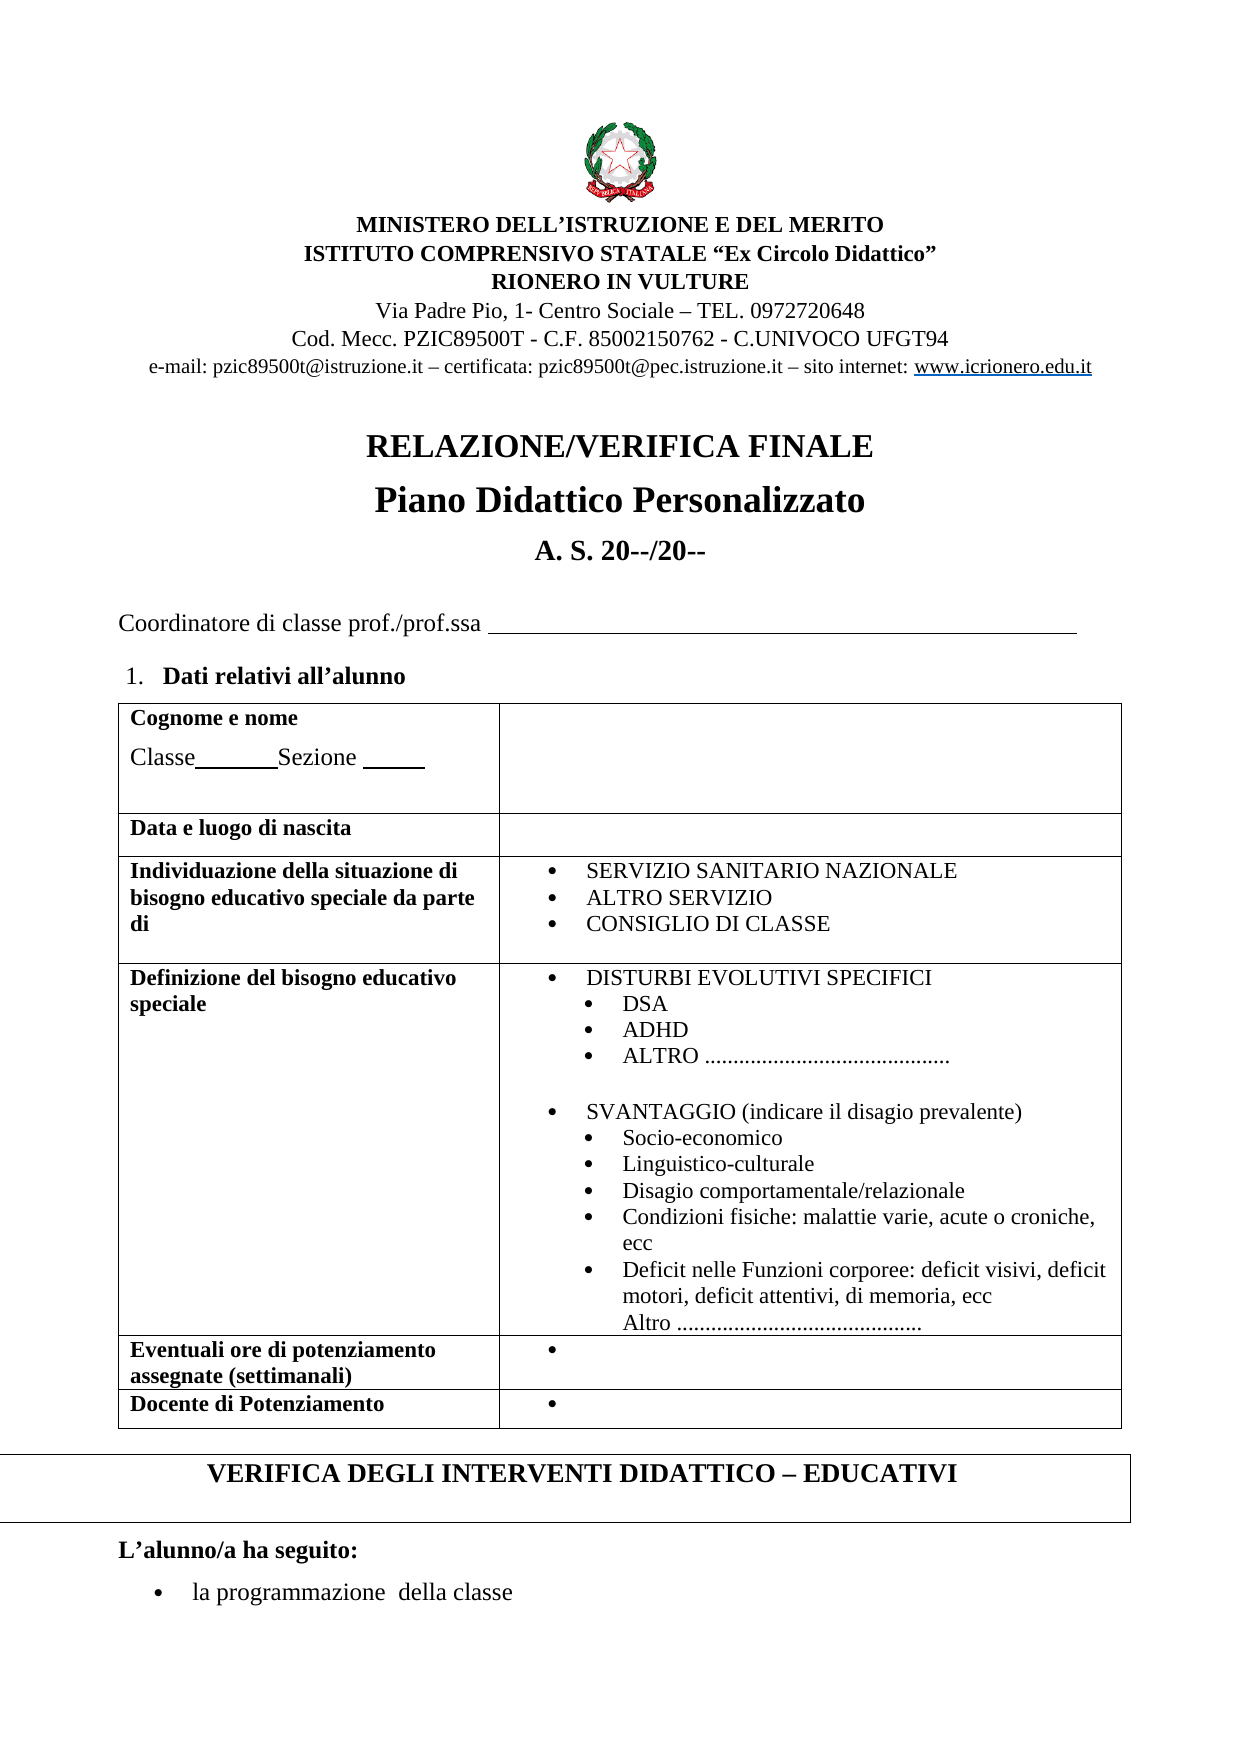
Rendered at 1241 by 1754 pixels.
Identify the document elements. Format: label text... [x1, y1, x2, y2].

table_cell Eventuali ore di potenziamento assegnate (settimanali) [119, 1336, 499, 1389]
text RIONERO IN VULTURE [118, 268, 1122, 294]
table_cell Individuazione della situazione di bisogno educativo speciale da parte di [119, 857, 499, 962]
list Dati relativi all’alunno [125, 661, 1122, 690]
text ISTITUTO COMPRENSIVO STATALE “Ex Circolo Didattico” [118, 240, 1122, 266]
table_cell SERVIZIO SANITARIO NAZIONALE ALTRO SERVIZIO CONSIGLIO DI CLASSE [500, 857, 1121, 962]
text Coordinatore di classe prof./prof.ssa [118, 608, 1122, 636]
table_cell [500, 1390, 1121, 1428]
text Cod. Mecc. PZIC89500T - C.F. 85002150762 - C.UNIVOCO UFGT94 [118, 325, 1122, 351]
text L’alunno/a ha seguito: [118, 1535, 1122, 1564]
table_cell Docente di Potenziamento [119, 1390, 499, 1428]
table_header Cognome e nome Classe Sezione [119, 704, 499, 812]
text VERIFICA DEGLI INTERVENTI DIDATTICO – EDUCATIVI [0, 1455, 1130, 1522]
text RELAZIONE/VERIFICA FINALE [118, 426, 1122, 465]
table_header [500, 704, 1121, 812]
table_cell DISTURBI EVOLUTIVI SPECIFICI DSA ADHD ALTRO ........................................... SVANTAGGIO (indicare il disagio prevalente) Socio-economico Linguistico-culturale Disagio comportamentale/relazionale Condizioni fisiche: malattie varie, acute o croniche, ecc Deficit nelle Funzioni corporee: deficit visivi, deficit motori, deficit attentivi, di memoria, ecc Altro ........................................... [500, 964, 1121, 1335]
table_cell [500, 814, 1121, 856]
table_cell Definizione del bisogno educativo speciale [119, 964, 499, 1335]
text MINISTERO DELL’ISTRUZIONE E DEL MERITO [118, 211, 1122, 238]
table_cell [500, 1336, 1121, 1389]
text Via Padre Pio, 1- Centro Sociale – TEL. 0972720648 [118, 297, 1122, 323]
list la programmazione della classe [154, 1577, 1122, 1605]
text A. S. 20--/20-- [118, 533, 1122, 566]
picture [581, 118, 659, 210]
table_cell Data e luogo di nascita [119, 814, 499, 856]
text e-mail: pzic89500t@istruzione.it – certificata: pzic89500t@pec.istruzione.it – sito internet: www.icrionero.edu.it [118, 353, 1122, 378]
text Piano Didattico Personalizzato [118, 477, 1122, 520]
